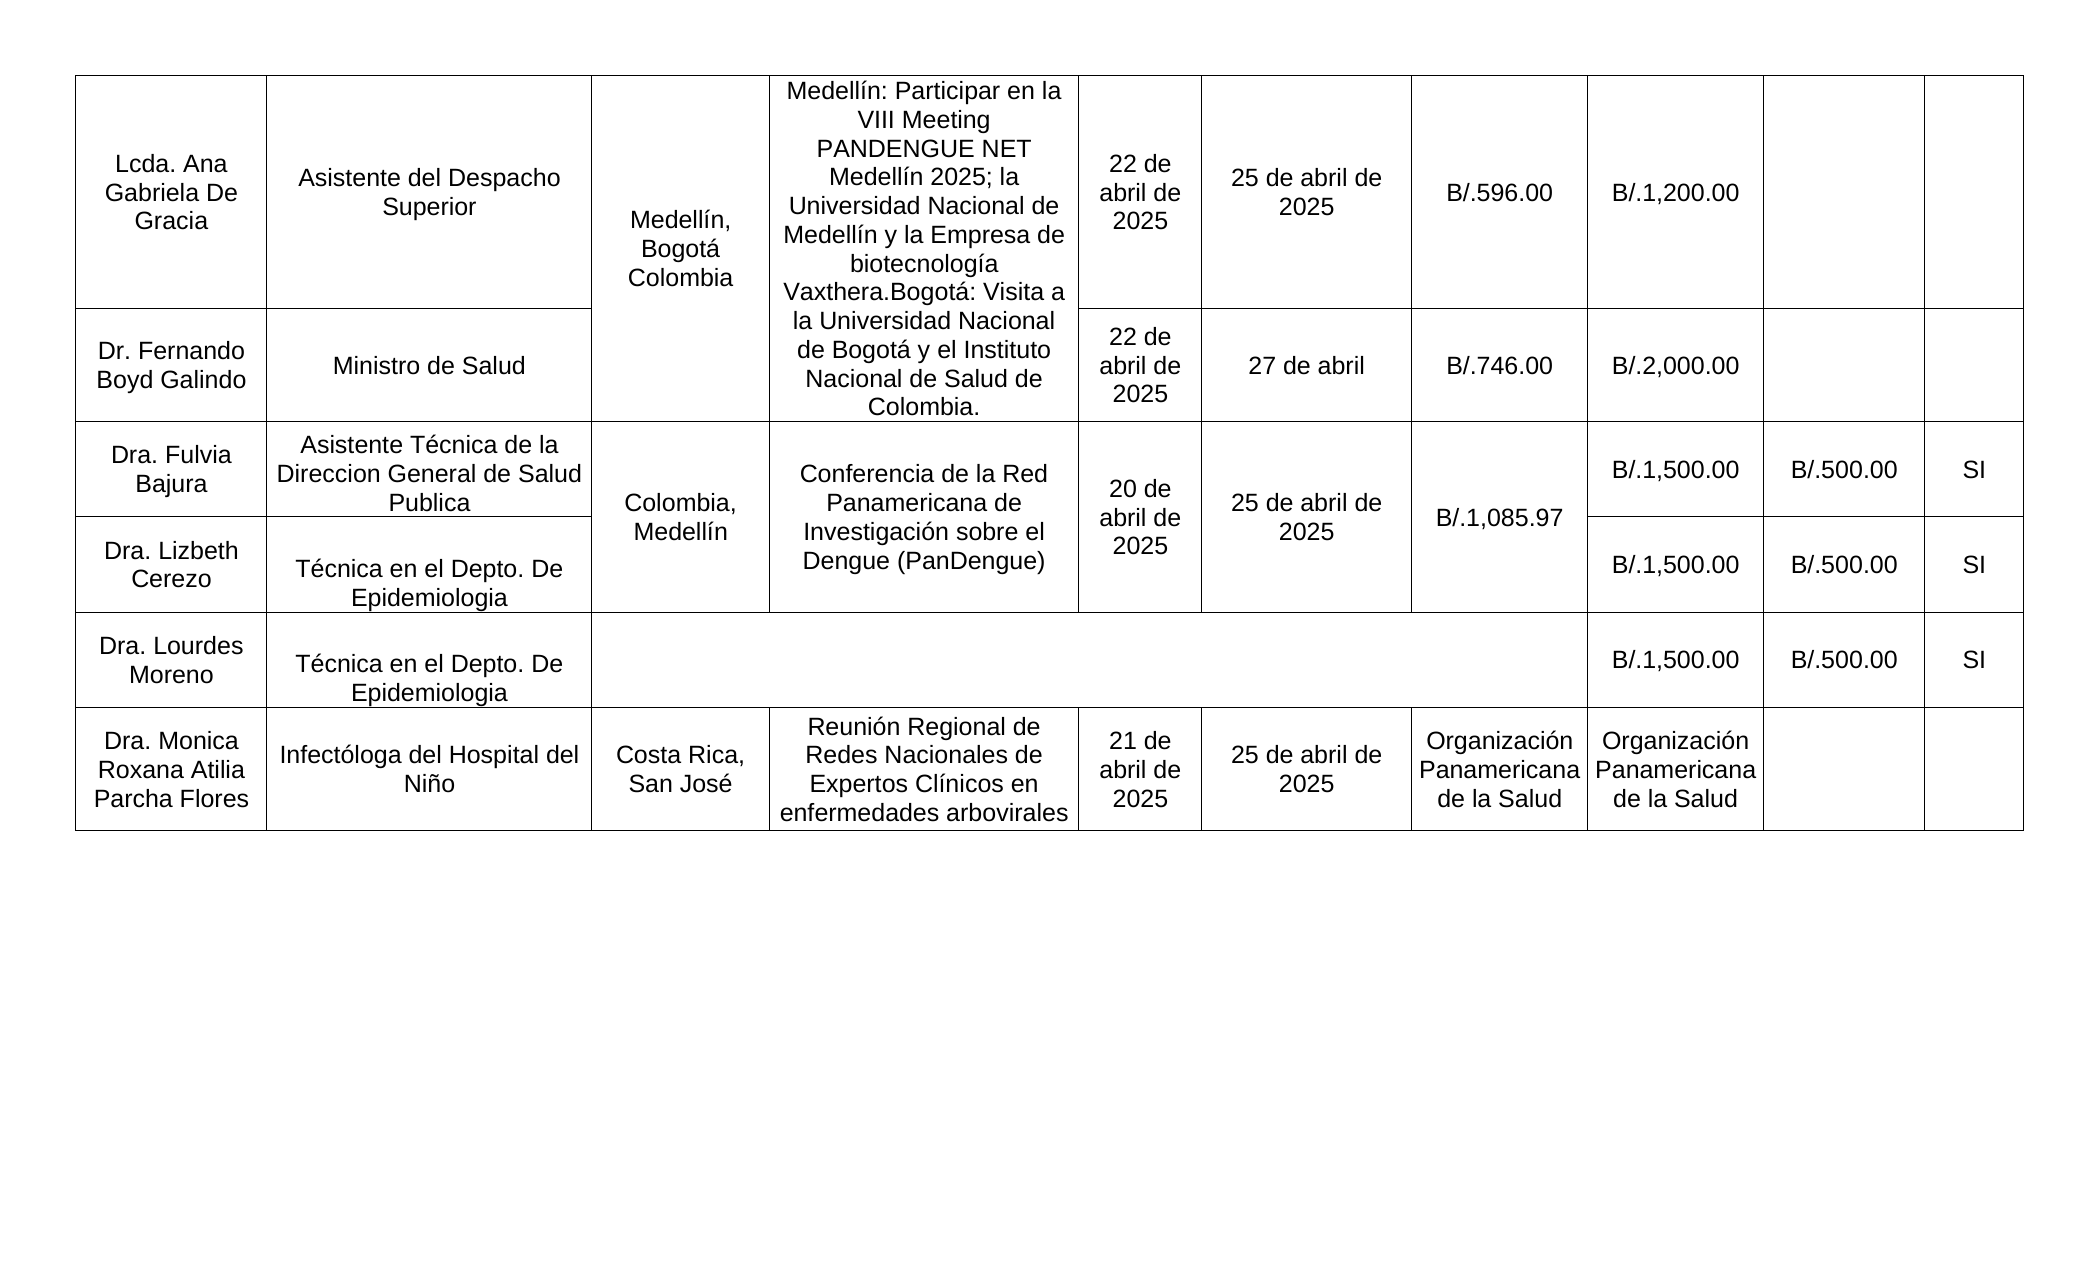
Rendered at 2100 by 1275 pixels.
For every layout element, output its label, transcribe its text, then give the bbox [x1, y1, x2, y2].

table_cell Dra. Lourdes Moreno [76, 613, 266, 707]
table_cell SI [1925, 613, 2023, 707]
table_cell Dra. Monica Roxana Atilia Parcha Flores [76, 708, 266, 830]
table_cell Organización Panamericana de la Salud [1588, 708, 1763, 830]
table_cell 21 de abril de 2025 [1079, 708, 1201, 830]
table_cell Dra. Lizbeth Cerezo [76, 517, 266, 612]
table_cell B/.500.00 [1764, 517, 1924, 612]
table_cell Técnica en el Depto. De Epidemiologia [267, 517, 591, 612]
table_cell B/.1,500.00 [1588, 517, 1763, 612]
table_cell Reunión Regional de Redes Nacionales de Expertos Clínicos en enfermedades arbovirales [770, 708, 1078, 830]
table_cell Ministro de Salud [267, 309, 591, 421]
table_cell 25 de abril de 2025 [1202, 708, 1411, 830]
table_cell B/.596.00 [1412, 76, 1587, 308]
table_cell B/.1,200.00 [1588, 76, 1763, 308]
table_cell 22 de abril de 2025 [1079, 76, 1201, 308]
table_cell Infectóloga del Hospital del Niño [267, 708, 591, 830]
table_cell Costa Rica, San José [592, 708, 769, 830]
table_cell B/.746.00 [1412, 309, 1587, 421]
table_cell SI [1925, 517, 2023, 612]
table_cell Conferencia de la Red Panamericana de Investigación sobre el Dengue (PanDengue) [770, 422, 1078, 612]
table_cell [1764, 76, 1924, 308]
table_cell Medellín: Participar en la VIII Meeting PANDENGUE NET Medellín 2025; la Universidad Nacional de Medellín y la Empresa de biotecnología Vaxthera.Bogotá: Visita a la Universidad Nacional de Bogotá y el Instituto Nacional de Salud de Colombia. [770, 76, 1078, 421]
table_cell B/.500.00 [1764, 422, 1924, 516]
table_cell Asistente del Despacho Superior [267, 76, 591, 308]
table_cell 25 de abril de 2025 [1202, 422, 1411, 612]
table_cell [1764, 309, 1924, 421]
table_cell [1925, 708, 2023, 830]
table_cell Dr. Fernando Boyd Galindo [76, 309, 266, 421]
table_cell B/.1,085.97 [1412, 422, 1587, 612]
table_cell SI [1925, 422, 2023, 516]
table_cell 22 de abril de 2025 [1079, 309, 1201, 421]
table_cell Medellín, Bogotá Colombia [592, 76, 769, 421]
table_cell Organización Panamericana de la Salud [1412, 708, 1587, 830]
table_cell [1925, 76, 2023, 308]
table_cell B/.1,500.00 [1588, 613, 1763, 707]
table_cell B/.500.00 [1764, 613, 1924, 707]
table_cell 25 de abril de 2025 [1202, 76, 1411, 308]
table_cell 20 de abril de 2025 [1079, 422, 1201, 612]
table_cell [1764, 708, 1924, 830]
table_cell [1925, 309, 2023, 421]
table_cell B/.2,000.00 [1588, 309, 1763, 421]
table_cell Colombia, Medellín [592, 422, 769, 612]
table_cell 27 de abril [1202, 309, 1411, 421]
table_cell Dra. Fulvia Bajura [76, 422, 266, 516]
table_cell Asistente Técnica de la Direccion General de Salud Publica [267, 422, 591, 516]
table_cell Lcda. Ana Gabriela De Gracia [76, 76, 266, 308]
table_cell Técnica en el Depto. De Epidemiologia [267, 613, 591, 707]
table_cell B/.1,500.00 [1588, 422, 1763, 516]
